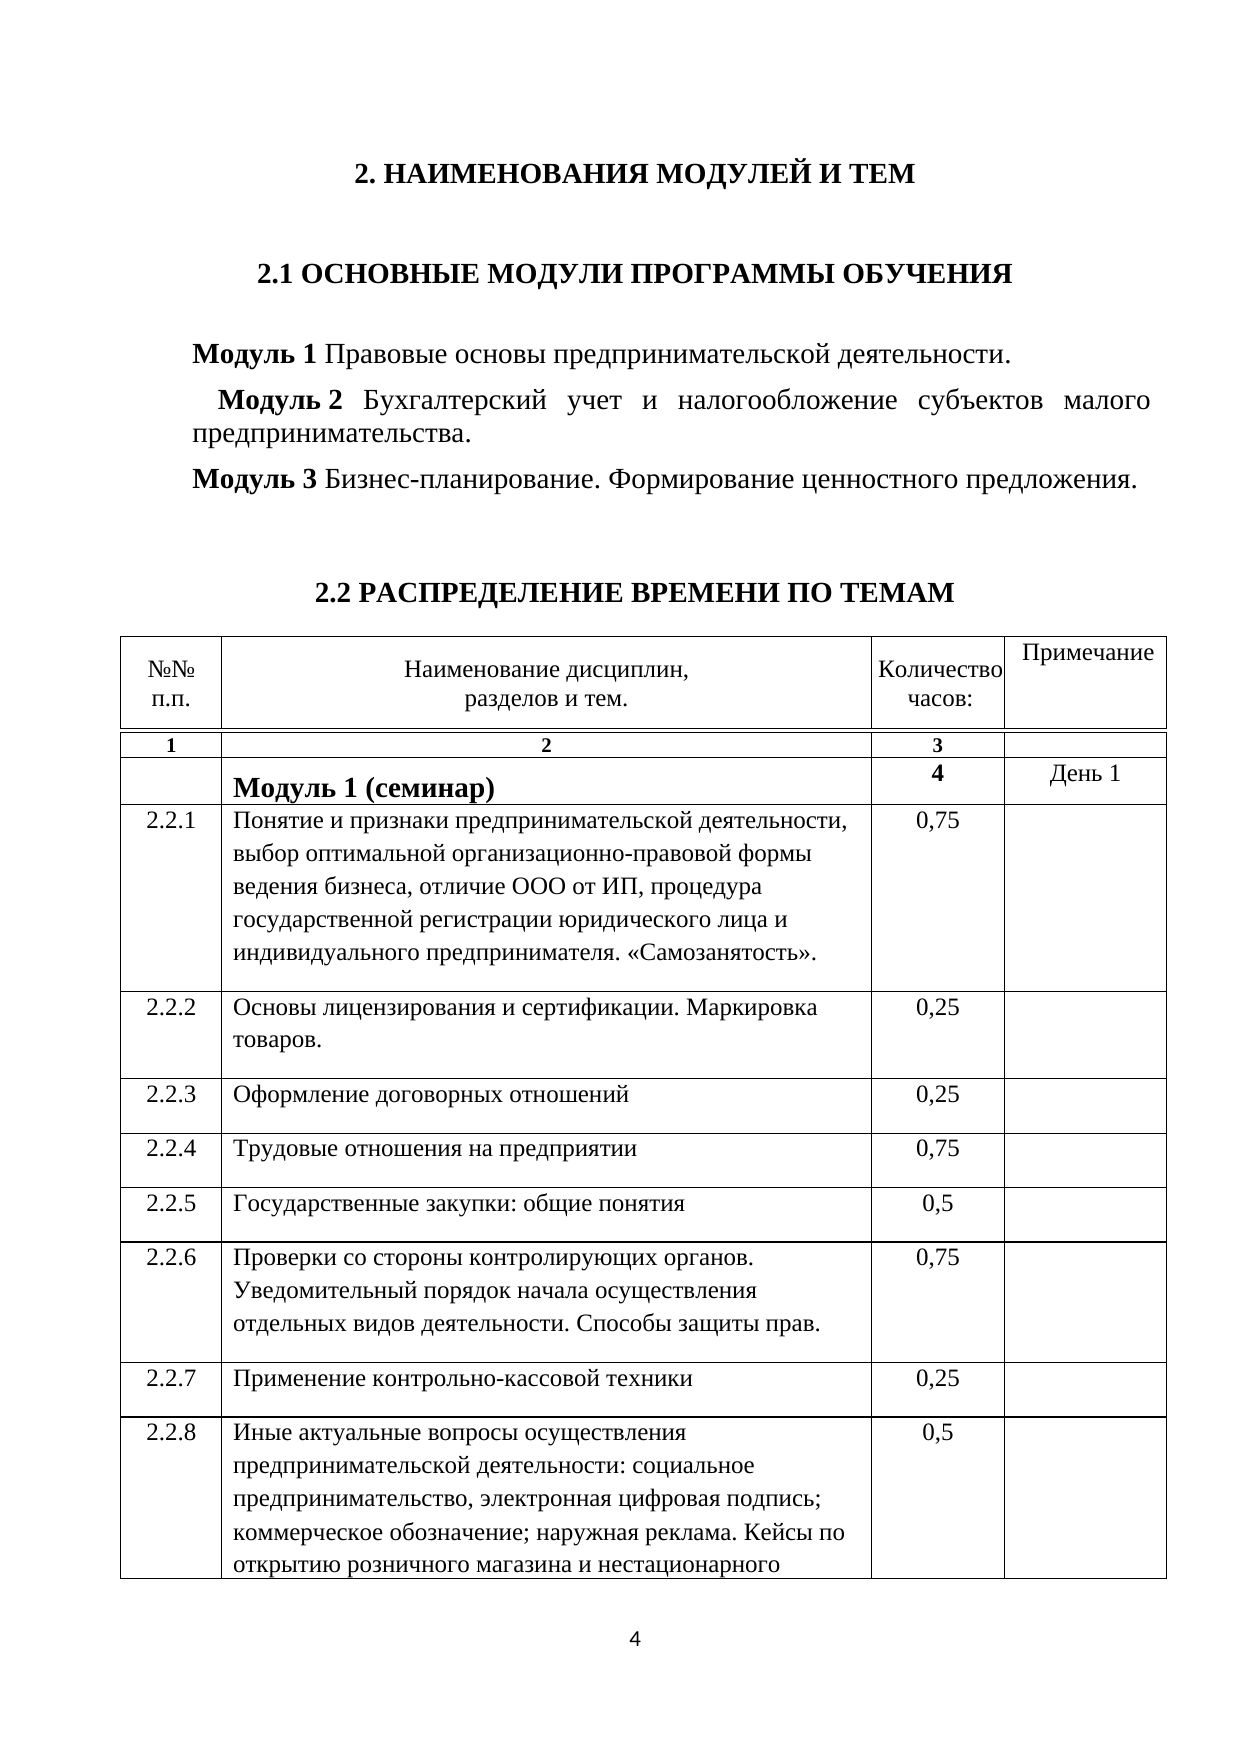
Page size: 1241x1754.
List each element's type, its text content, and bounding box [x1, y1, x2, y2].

table_cell 2.2.8 [121, 1418, 221, 1578]
table_header №№ п.п. [121, 637, 221, 728]
table_cell 0,75 [872, 1243, 1004, 1362]
table_cell 2.2.7 [121, 1363, 221, 1416]
table_cell 2.2.5 [121, 1188, 221, 1241]
table_cell 2.2.4 [121, 1134, 221, 1187]
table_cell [222, 1418, 871, 1578]
table_cell Понятие и признаки предпринимательской деятельности, выбор оптимальной организационно-правовой формы ведения бизнеса, отличие ООО от ИП, процедура государственной регистрации юридического лица и индивидуального предпринимателя. «Самозанятость». [222, 805, 871, 991]
table_cell 4 [872, 758, 1004, 804]
table_cell 0,5 [872, 1418, 1004, 1578]
table_header Количество часов: [872, 637, 1004, 728]
table_cell 2.2.2 [121, 992, 221, 1078]
text 2. НАИМЕНОВАНИЯ МОДУЛЕЙ И ТЕМ [118, 156, 1152, 189]
table_cell Основы лицензирования и сертификации. Маркировка товаров. [222, 992, 871, 1078]
table_cell [1005, 1134, 1166, 1187]
table_cell 0,25 [872, 1363, 1004, 1416]
table_cell Модуль 1 (семинар) [222, 758, 871, 804]
table_header 3 [872, 733, 1004, 757]
table_cell [1005, 1243, 1166, 1362]
table_cell 0,5 [872, 1188, 1004, 1241]
table_header Наименование дисциплин, разделов и тем. [222, 637, 871, 728]
table_header 2 [222, 733, 871, 757]
text 2.1 ОСНОВНЫЕ МОДУЛИ ПРОГРАММЫ ОБУЧЕНИЯ [118, 256, 1152, 290]
table_cell [1005, 805, 1166, 991]
table_cell 2.2.1 [121, 805, 221, 991]
table_cell 2.2.3 [121, 1079, 221, 1132]
table_cell Применение контрольно-кассовой техники [222, 1363, 871, 1416]
table_cell [1005, 1188, 1166, 1241]
text Модуль 3 Бизнес-планирование. Формирование ценностного предложения. [192, 462, 1152, 495]
table_cell Оформление договорных отношений [222, 1079, 871, 1132]
table_cell [1005, 1363, 1166, 1416]
table_cell 2.2.6 [121, 1243, 221, 1362]
table_cell [1005, 992, 1166, 1078]
text Модуль 1 Правовые основы предпринимательской деятельности. [192, 336, 1152, 369]
table_cell [1005, 1418, 1166, 1578]
table_header Примечание [1005, 637, 1166, 728]
table_header 1 [121, 733, 221, 757]
text Модуль 2 Бухгалтерский учет и налогообложение субъектов малого предпринимательства. [177, 382, 1152, 449]
table_cell 0,25 [872, 992, 1004, 1078]
table_cell Трудовые отношения на предприятии [222, 1134, 871, 1187]
table_cell [121, 758, 221, 804]
table_cell [1005, 1079, 1166, 1132]
table_cell День 1 [1005, 758, 1166, 804]
table_header [1005, 733, 1166, 757]
table_cell Государственные закупки: общие понятия [222, 1188, 871, 1241]
table_cell 0,75 [872, 805, 1004, 991]
table_cell 0,75 [872, 1134, 1004, 1187]
table_cell Проверки со стороны контролирующих органов. Уведомительный порядок начала осуществления отдельных видов деятельности. Способы защиты прав. [222, 1243, 871, 1362]
text 2.2 РАСПРЕДЕЛЕНИЕ ВРЕМЕНИ ПО ТЕМАМ [118, 575, 1152, 608]
table_cell 0,25 [872, 1079, 1004, 1132]
